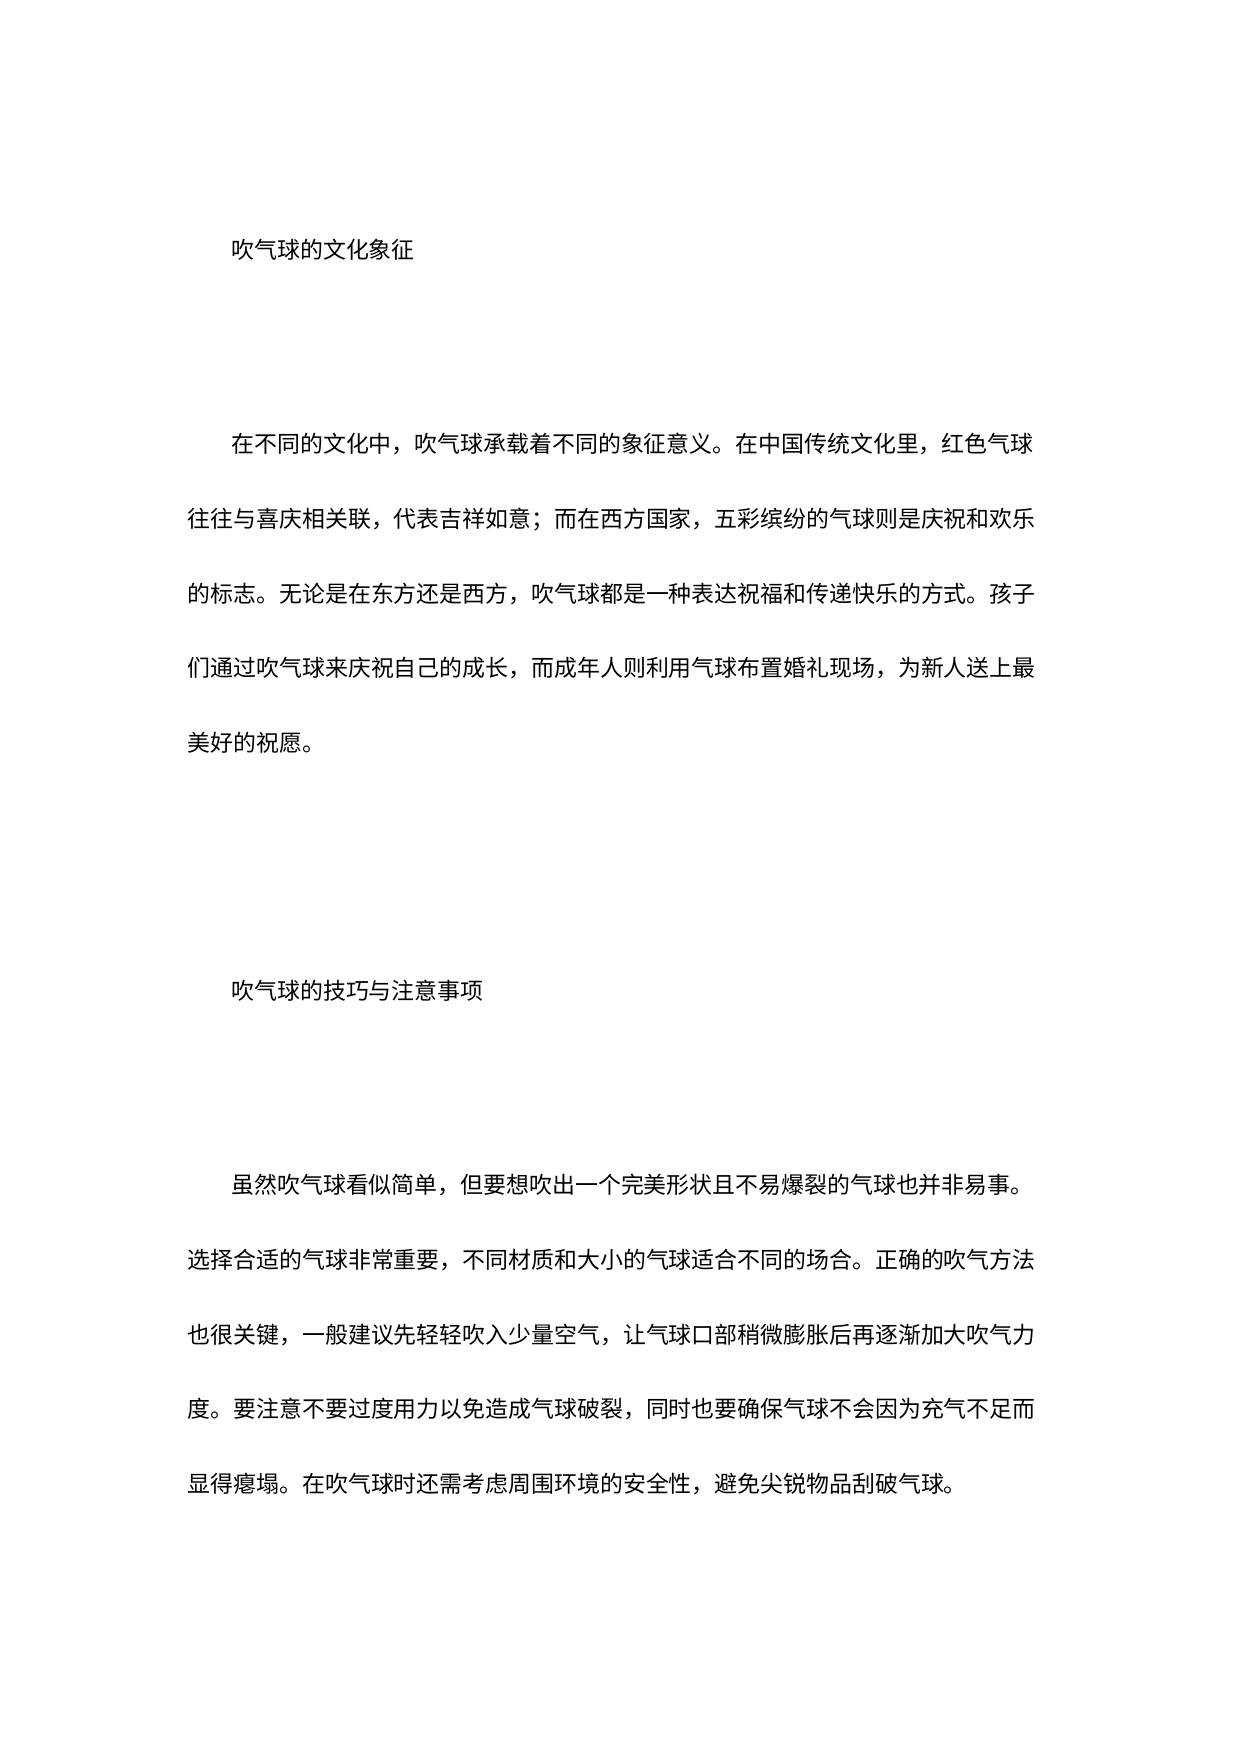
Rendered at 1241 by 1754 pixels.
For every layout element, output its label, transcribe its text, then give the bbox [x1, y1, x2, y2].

text 虽然吹气球看似简单，但要想吹出一个完美形状且不易爆裂的气球也并非易事。选择合适的气球非常重要，不同材质和大小的气球适合不同的场合。正确的吹气方法也很关键，一般建议先轻轻吹入少量空气，让气球口部稍微膨胀后再逐渐加大吹气力度。要注意不要过度用力以免造成气球破裂，同时也要确保气球不会因为充气不足而显得瘪塌。在吹气球时还需考虑周围环境的安全性，避免尖锐物品刮破气球。 [187, 1151, 1053, 1515]
text 在不同的文化中，吹气球承载着不同的象征意义。在中国传统文化里，红色气球往往与喜庆相关联，代表吉祥如意；而在西方国家，五彩缤纷的气球则是庆祝和欢乐的标志。无论是在东方还是西方，吹气球都是一种表达祝福和传递快乐的方式。孩子们通过吹气球来庆祝自己的成长，而成年人则利用气球布置婚礼现场，为新人送上最美好的祝愿。 [187, 410, 1053, 774]
text 吹气球的文化象征 [187, 216, 1053, 281]
text 吹气球的技巧与注意事项 [187, 957, 1053, 1022]
